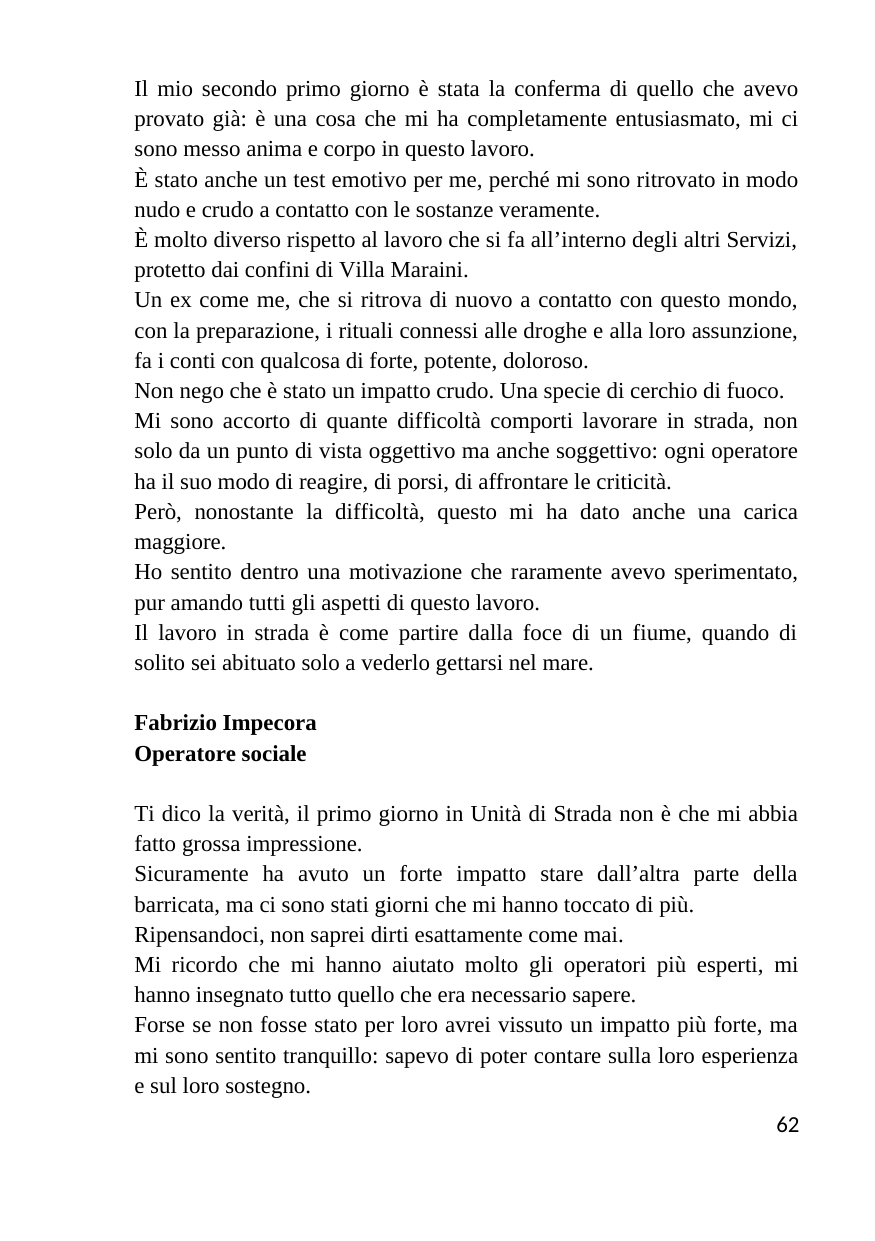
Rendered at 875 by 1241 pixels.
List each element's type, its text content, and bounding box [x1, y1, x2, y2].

list Forse se non fosse stato per loro avrei vissuto un impatto più forte, ma mi sono sentito tranquillo: sapevo di poter contare sulla loro esperienza e sul loro sostegno. [134, 1011, 799, 1098]
list Ti dico la verità, il primo giorno in Unità di Strada non è che mi abbia fatto grossa impressione. [134, 800, 799, 857]
list Ripensandoci, non saprei dirti esattamente come mai. [134, 921, 799, 947]
list Il lavoro in strada è come partire dalla foce di un fiume, quando di solito sei abituato solo a vederlo gettarsi nel mare. [134, 619, 799, 675]
list È molto diverso rispetto al lavoro che si fa all’interno degli altri Servizi, protetto dai confini di Villa Maraini. [134, 226, 799, 283]
list Sicuramente ha avuto un forte impatto stare dall’altra parte della barricata, ma ci sono stati giorni che mi hanno toccato di più. [134, 860, 799, 917]
list Il mio secondo primo giorno è stata la conferma di quello che avevo provato già: è una cosa che mi ha completamente entusiasmato, mi ci sono messo anima e corpo in questo lavoro. [134, 75, 799, 162]
list Mi ricordo che mi hanno aiutato molto gli operatori più esperti, mi hanno insegnato tutto quello che era necessario sapere. [134, 951, 799, 1008]
list Non nego che è stato un impatto crudo. Una specie di cerchio di fuoco. [134, 377, 799, 403]
list Fabrizio Impecora [134, 709, 799, 736]
list È stato anche un test emotivo per me, perché mi sono ritrovato in modo nudo e crudo a contatto con le sostanze veramente. [134, 166, 799, 222]
list Mi sono accorto di quante difficoltà comporti lavorare in strada, non solo da un punto di vista oggettivo ma anche soggettivo: ogni operatore ha il suo modo di reagire, di porsi, di affrontare le criticità. [134, 407, 799, 494]
list Però, nonostante la difficoltà, questo mi ha dato anche una carica maggiore. [134, 498, 799, 554]
list Un ex come me, che si ritrova di nuovo a contatto con questo mondo, con la preparazione, i rituali connessi alle droghe e alla loro assunzione, fa i conti con qualcosa di forte, potente, doloroso. [134, 286, 799, 373]
list Ho sentito dentro una motivazione che raramente avevo sperimentato, pur amando tutti gli aspetti di questo lavoro. [134, 558, 799, 615]
list Operatore sociale [134, 739, 799, 766]
